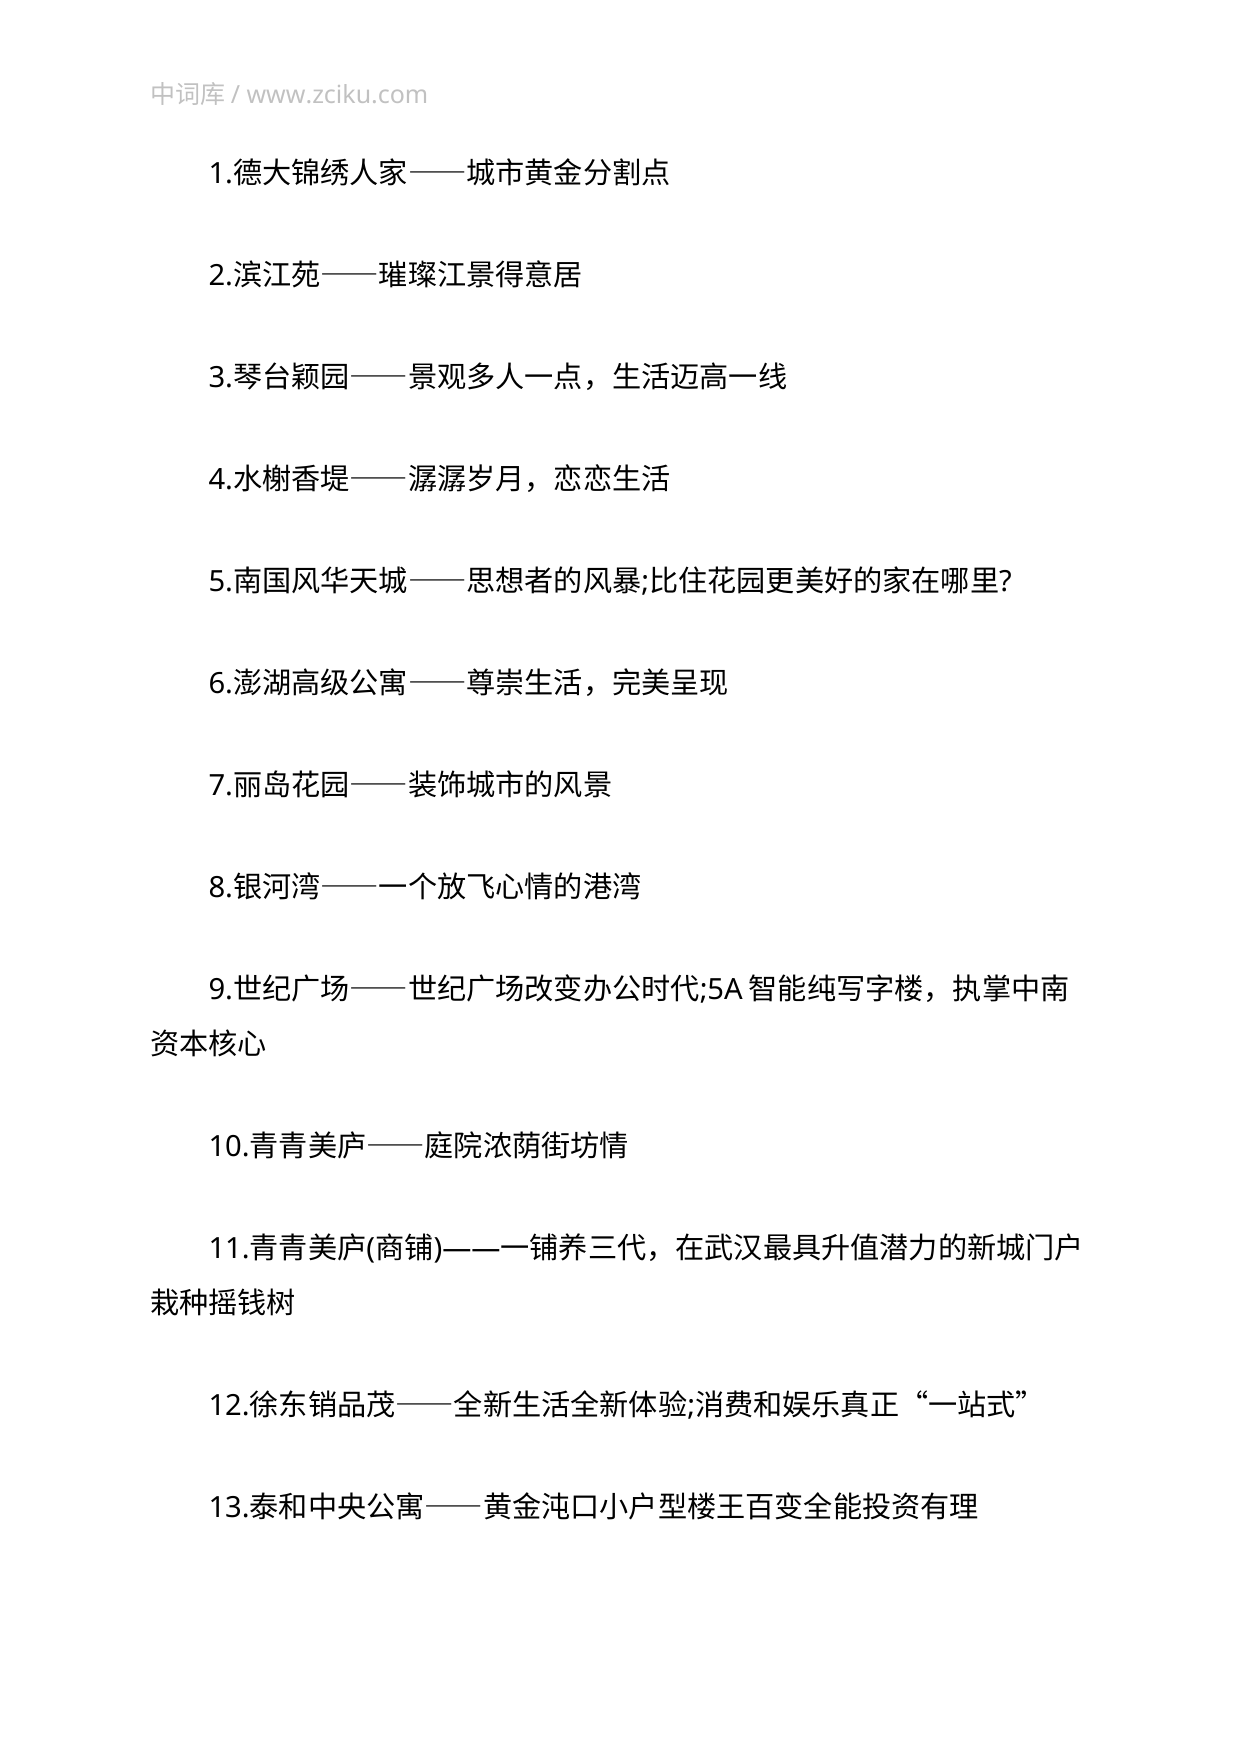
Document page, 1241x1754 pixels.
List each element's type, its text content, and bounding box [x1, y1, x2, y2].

text 1.德大锦绣人家——城市黄金分割点 [150, 150, 1090, 192]
text 11.青青美庐(商铺)——一铺养三代，在武汉最具升值潜力的新城门户栽种摇钱树 [150, 1224, 1090, 1322]
text 9.世纪广场——世纪广场改变办公时代;5A智能纯写字楼，执掌中南资本核心 [150, 966, 1090, 1063]
text 2.滨江苑——璀璨江景得意居 [150, 252, 1090, 294]
text 4.水榭香堤——潺潺岁月，恋恋生活 [150, 456, 1090, 498]
text 10.青青美庐——庭院浓荫街坊情 [150, 1123, 1090, 1165]
text 7.丽岛花园——装饰城市的风景 [150, 762, 1090, 804]
text 5.南国风华天城——思想者的风暴;比住花园更美好的家在哪里? [150, 558, 1090, 600]
text 8.银河湾——一个放飞心情的港湾 [150, 864, 1090, 906]
text 13.泰和中央公寓——黄金沌口小户型楼王百变全能投资有理 [150, 1483, 1090, 1526]
text 3.琴台颖园——景观多人一点，生活迈高一线 [150, 354, 1090, 396]
text 6.澎湖高级公寓——尊崇生活，完美呈现 [150, 660, 1090, 702]
text 12.徐东销品茂——全新生活全新体验;消费和娱乐真正“一站式” [150, 1381, 1090, 1424]
